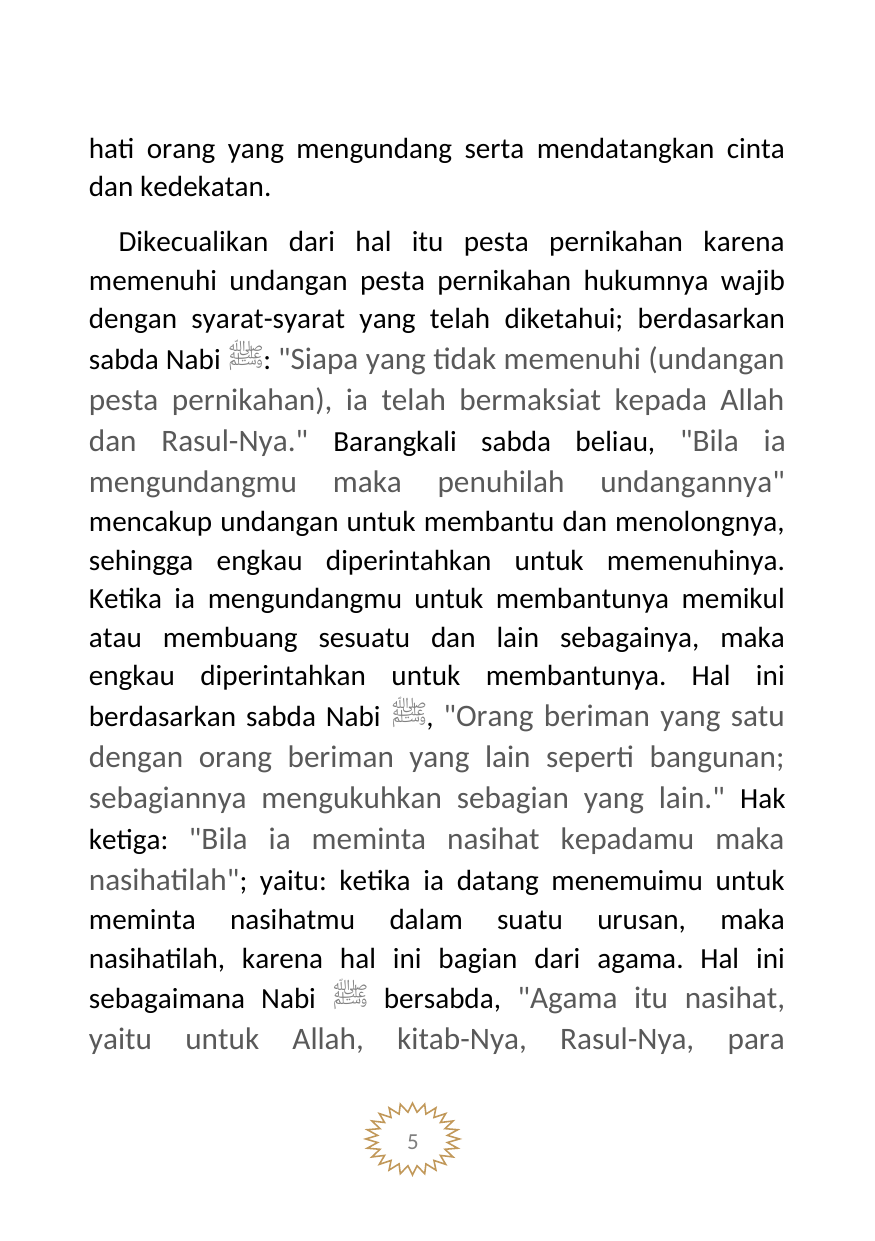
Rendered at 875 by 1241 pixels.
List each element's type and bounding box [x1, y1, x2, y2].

text [89, 223, 785, 1058]
text [89, 130, 785, 204]
